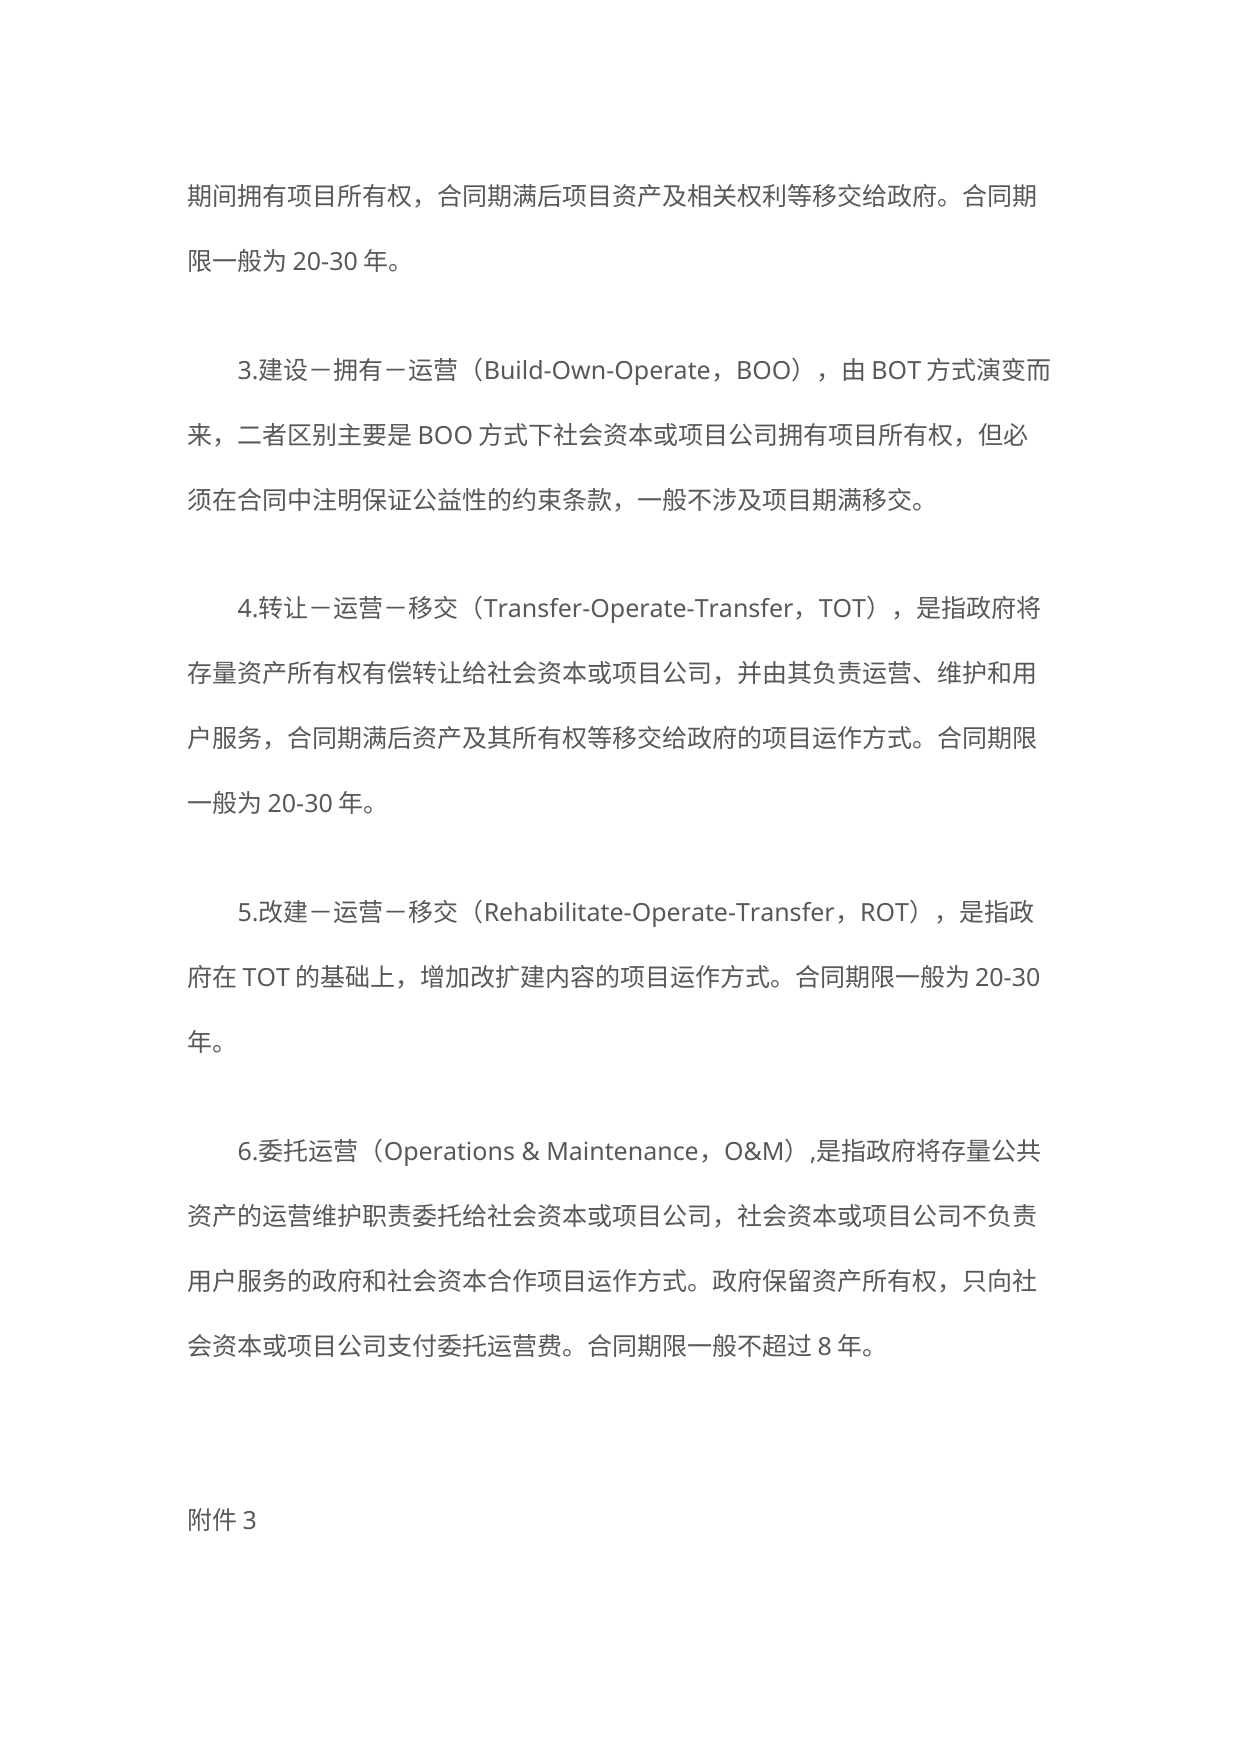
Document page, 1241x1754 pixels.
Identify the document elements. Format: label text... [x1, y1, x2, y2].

text 3.建设－拥有－运营（Build-Own-Operate，BOO），由BOT方式演变而来，二者区别主要是BOO方式下社会资本或项目公司拥有项目所有权，但必须在合同中注明保证公益性的约束条款，一般不涉及项目期满移交。 [187, 336, 1053, 531]
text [187, 162, 1053, 292]
text 附件3 [187, 1421, 1053, 1551]
text 5.改建－运营－移交（Rehabilitate-Operate-Transfer，ROT），是指政府在TOT的基础上，增加改扩建内容的项目运作方式。合同期限一般为20-30年。 [187, 878, 1053, 1073]
text 4.转让－运营－移交（Transfer-Operate-Transfer，TOT），是指政府将存量资产所有权有偿转让给社会资本或项目公司，并由其负责运营、维护和用户服务，合同期满后资产及其所有权等移交给政府的项目运作方式。合同期限一般为20-30年。 [187, 574, 1053, 834]
text 6.委托运营（Operations & Maintenance，O&M）,是指政府将存量公共资产的运营维护职责委托给社会资本或项目公司，社会资本或项目公司不负责用户服务的政府和社会资本合作项目运作方式。政府保留资产所有权，只向社会资本或项目公司支付委托运营费。合同期限一般不超过8年。 [187, 1117, 1053, 1377]
